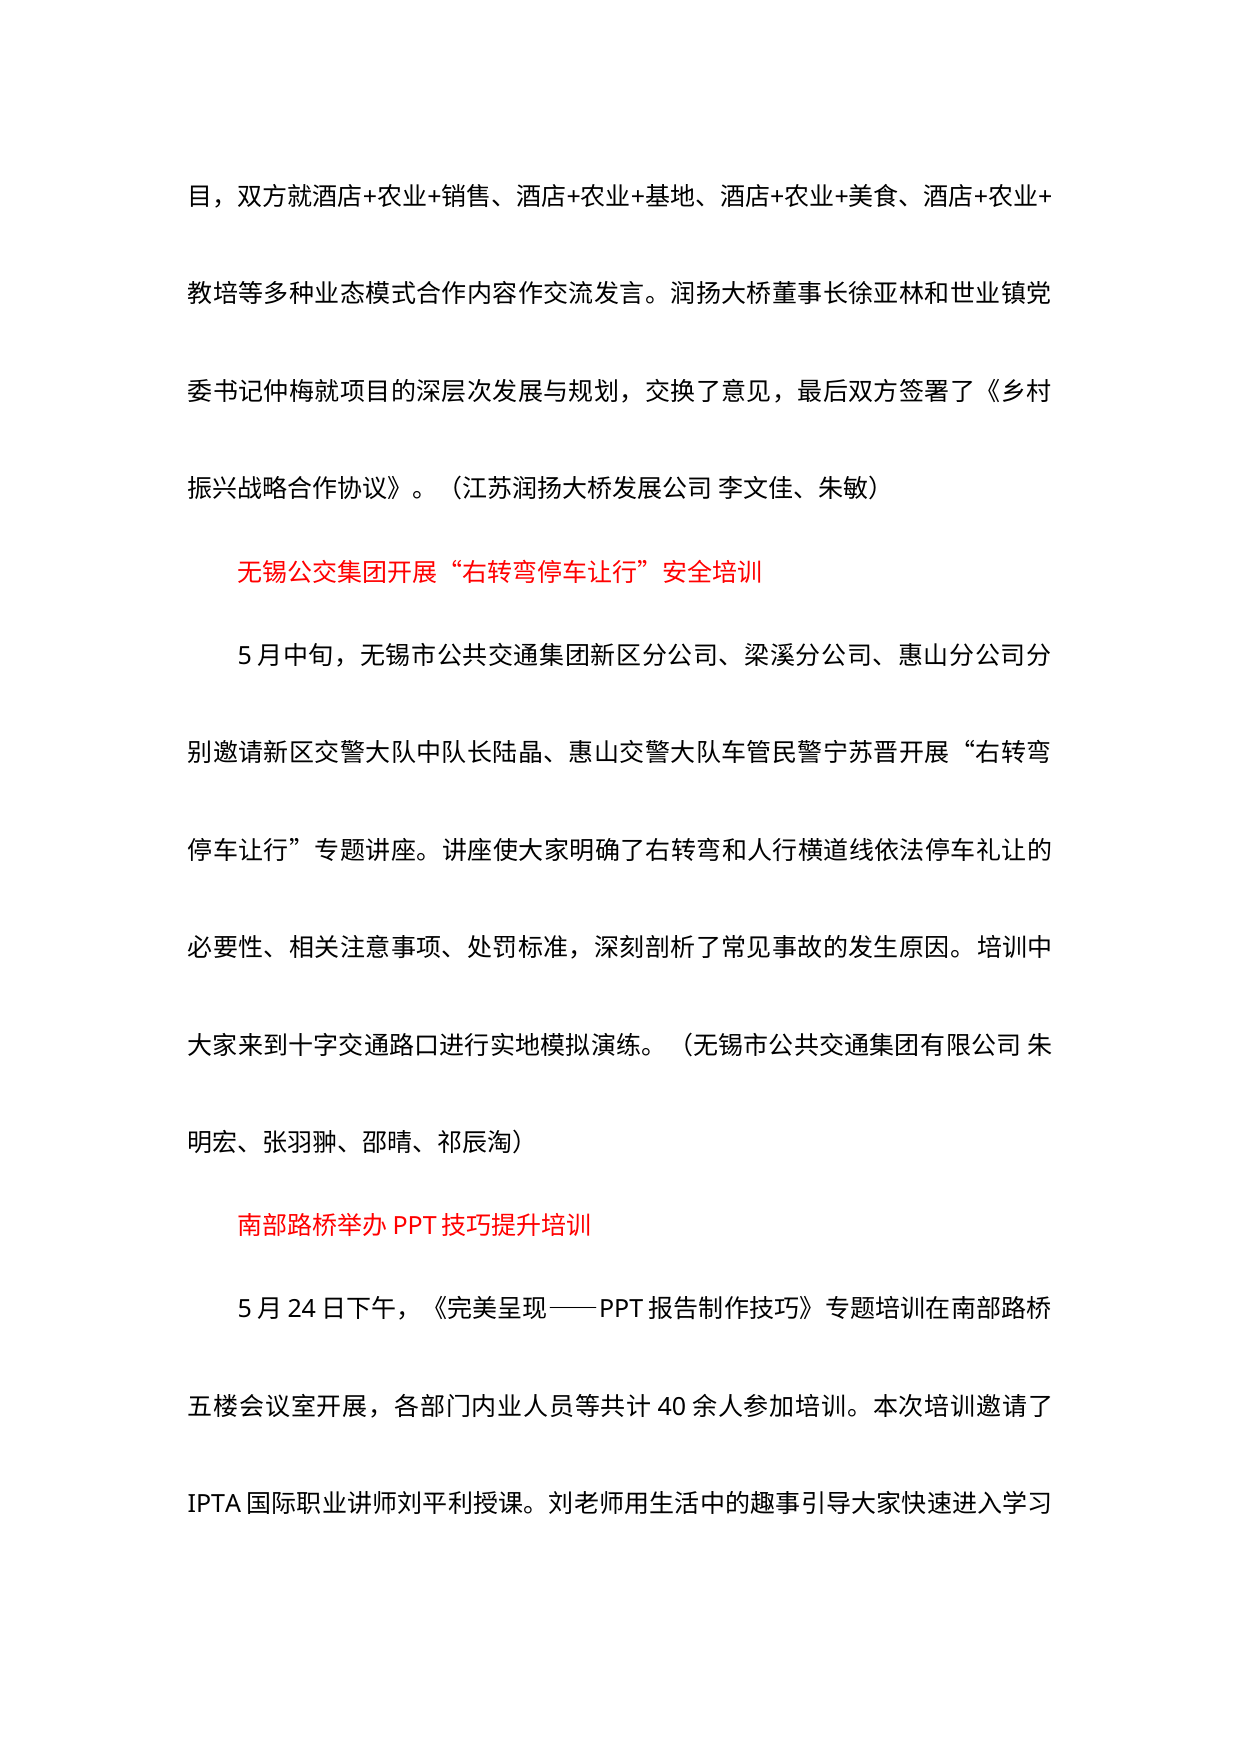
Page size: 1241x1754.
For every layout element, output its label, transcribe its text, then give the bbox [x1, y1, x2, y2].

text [187, 1274, 1053, 1534]
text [187, 162, 1053, 519]
text 南部路桥举办PPT技巧提升培训 [187, 1191, 1053, 1256]
text 无锡公交集团开展“右转弯停车让行”安全培训 [187, 538, 1053, 603]
text 5月中旬，无锡市公共交通集团新区分公司、梁溪分公司、惠山分公司分别邀请新区交警大队中队长陆晶、惠山交警大队车管民警宁苏晋开展“右转弯停车让行”专题讲座。讲座使大家明确了右转弯和人行横道线依法停车礼让的必要性、相关注意事项、处罚标准，深刻剖析了常见事故的发生原因。培训中大家来到十字交通路口进行实地模拟演练。（无锡市公共交通集团有限公司 朱明宏、张羽翀、邵晴、祁辰淘） [187, 621, 1053, 1173]
